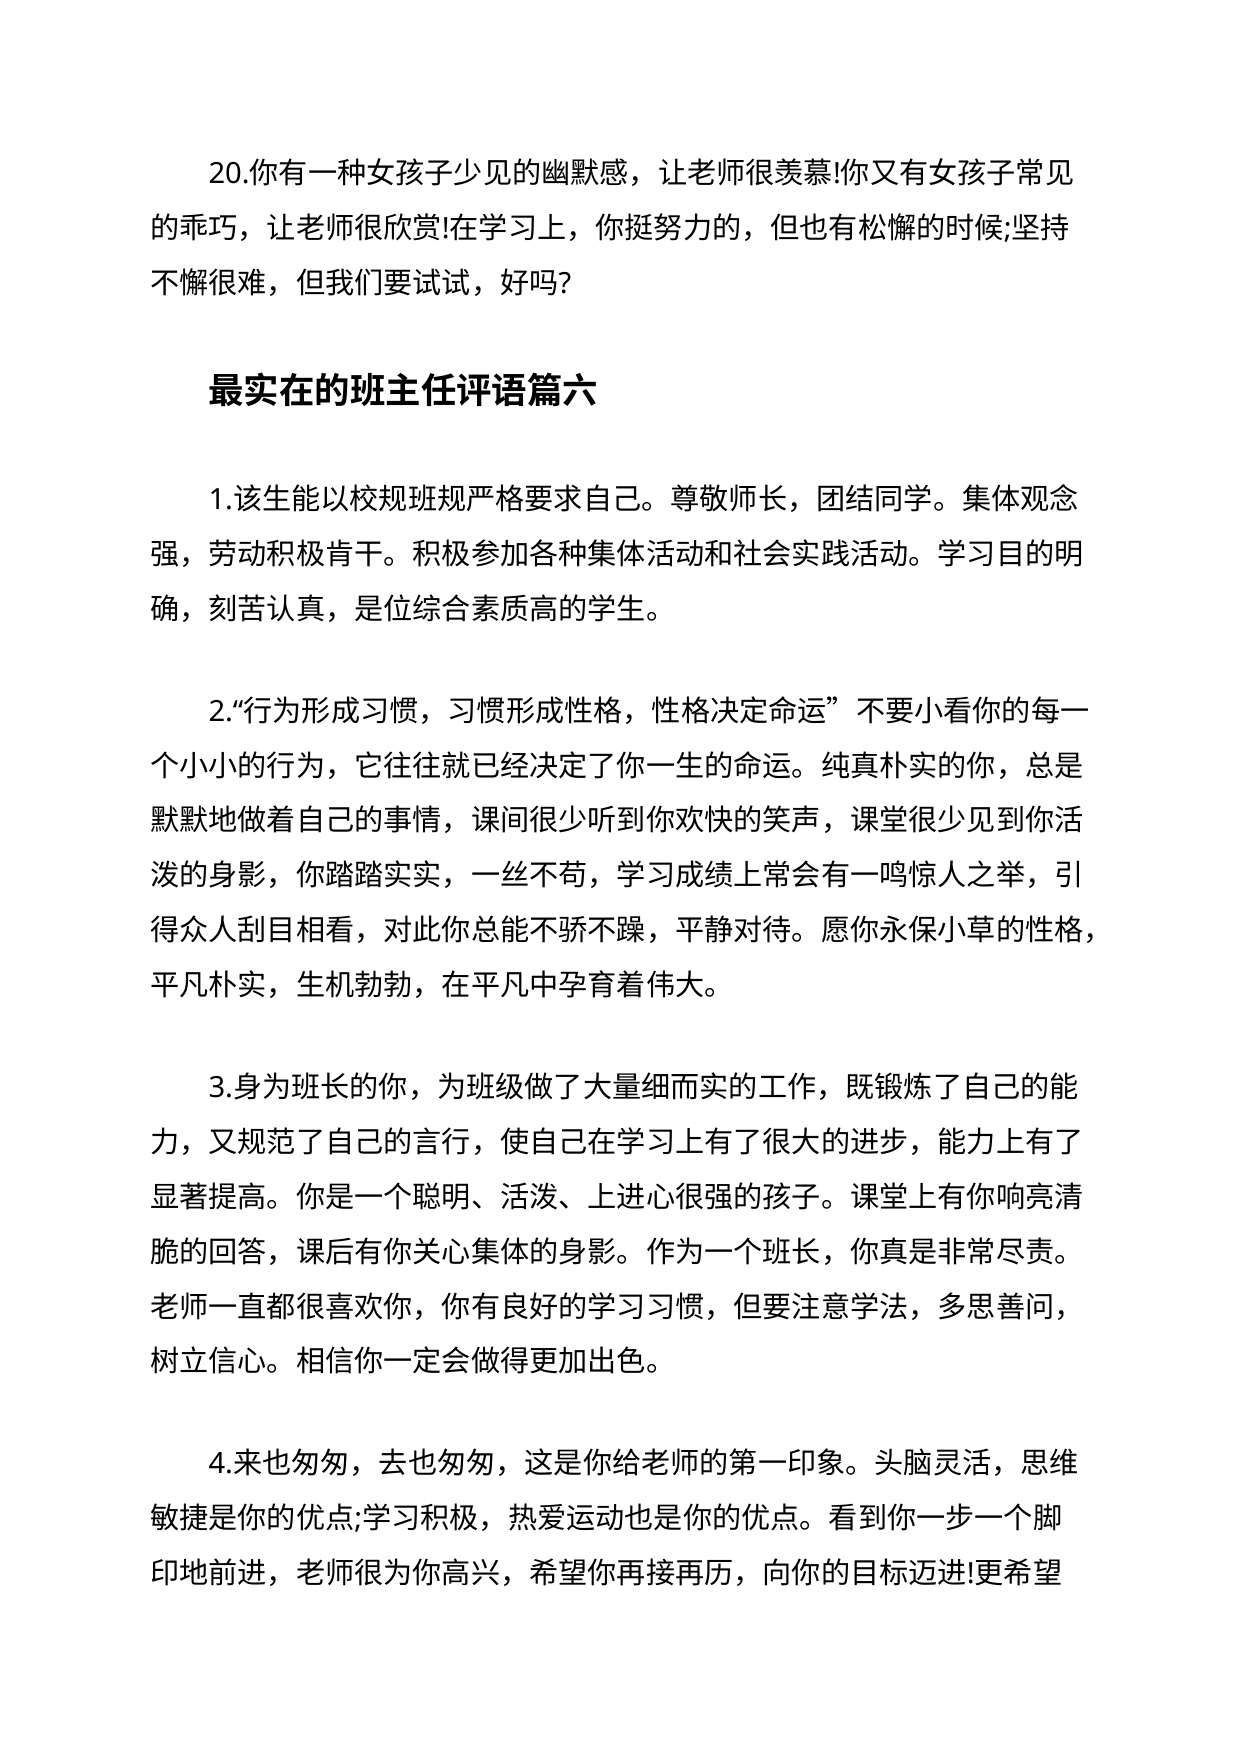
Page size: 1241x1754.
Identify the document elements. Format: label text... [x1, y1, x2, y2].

text 1.该生能以校规班规严格要求自己。尊敬师长，团结同学。集体观念强，劳动积极肯干。积极参加各种集体活动和社会实践活动。学习目的明确，刻苦认真，是位综合素质高的学生。 [150, 475, 1090, 628]
text 3.身为班长的你，为班级做了大量细而实的工作，既锻炼了自己的能力，又规范了自己的言行，使自己在学习上有了很大的进步，能力上有了显著提高。你是一个聪明、活泼、上进心很强的孩子。课堂上有你响亮清脆的回答，课后有你关心集体的身影。作为一个班长，你真是非常尽责。老师一直都很喜欢你，你有良好的学习习惯，但要注意学法，多思善问，树立信心。相信你一定会做得更加出色。 [150, 1063, 1090, 1380]
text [150, 1440, 1090, 1592]
text 20.你有一种女孩子少见的幽默感，让老师很羡慕!你又有女孩子常见的乖巧，让老师很欣赏!在学习上，你挺努力的，但也有松懈的时候;坚持不懈很难，但我们要试试，好吗? [150, 150, 1090, 302]
text 2.“行为形成习惯，习惯形成性格，性格决定命运”不要小看你的每一个小小的行为，它往往就已经决定了你一生的命运。纯真朴实的你，总是默默地做着自己的事情，课间很少听到你欢快的笑声，课堂很少见到你活泼的身影，你踏踏实实，一丝不苟，学习成绩上常会有一鸣惊人之举，引得众人刮目相看，对此你总能不骄不躁，平静对待。愿你永保小草的性格，平凡朴实，生机勃勃，在平凡中孕育着伟大。 [150, 687, 1090, 1004]
text 最实在的班主任评语篇六 [150, 362, 1090, 413]
